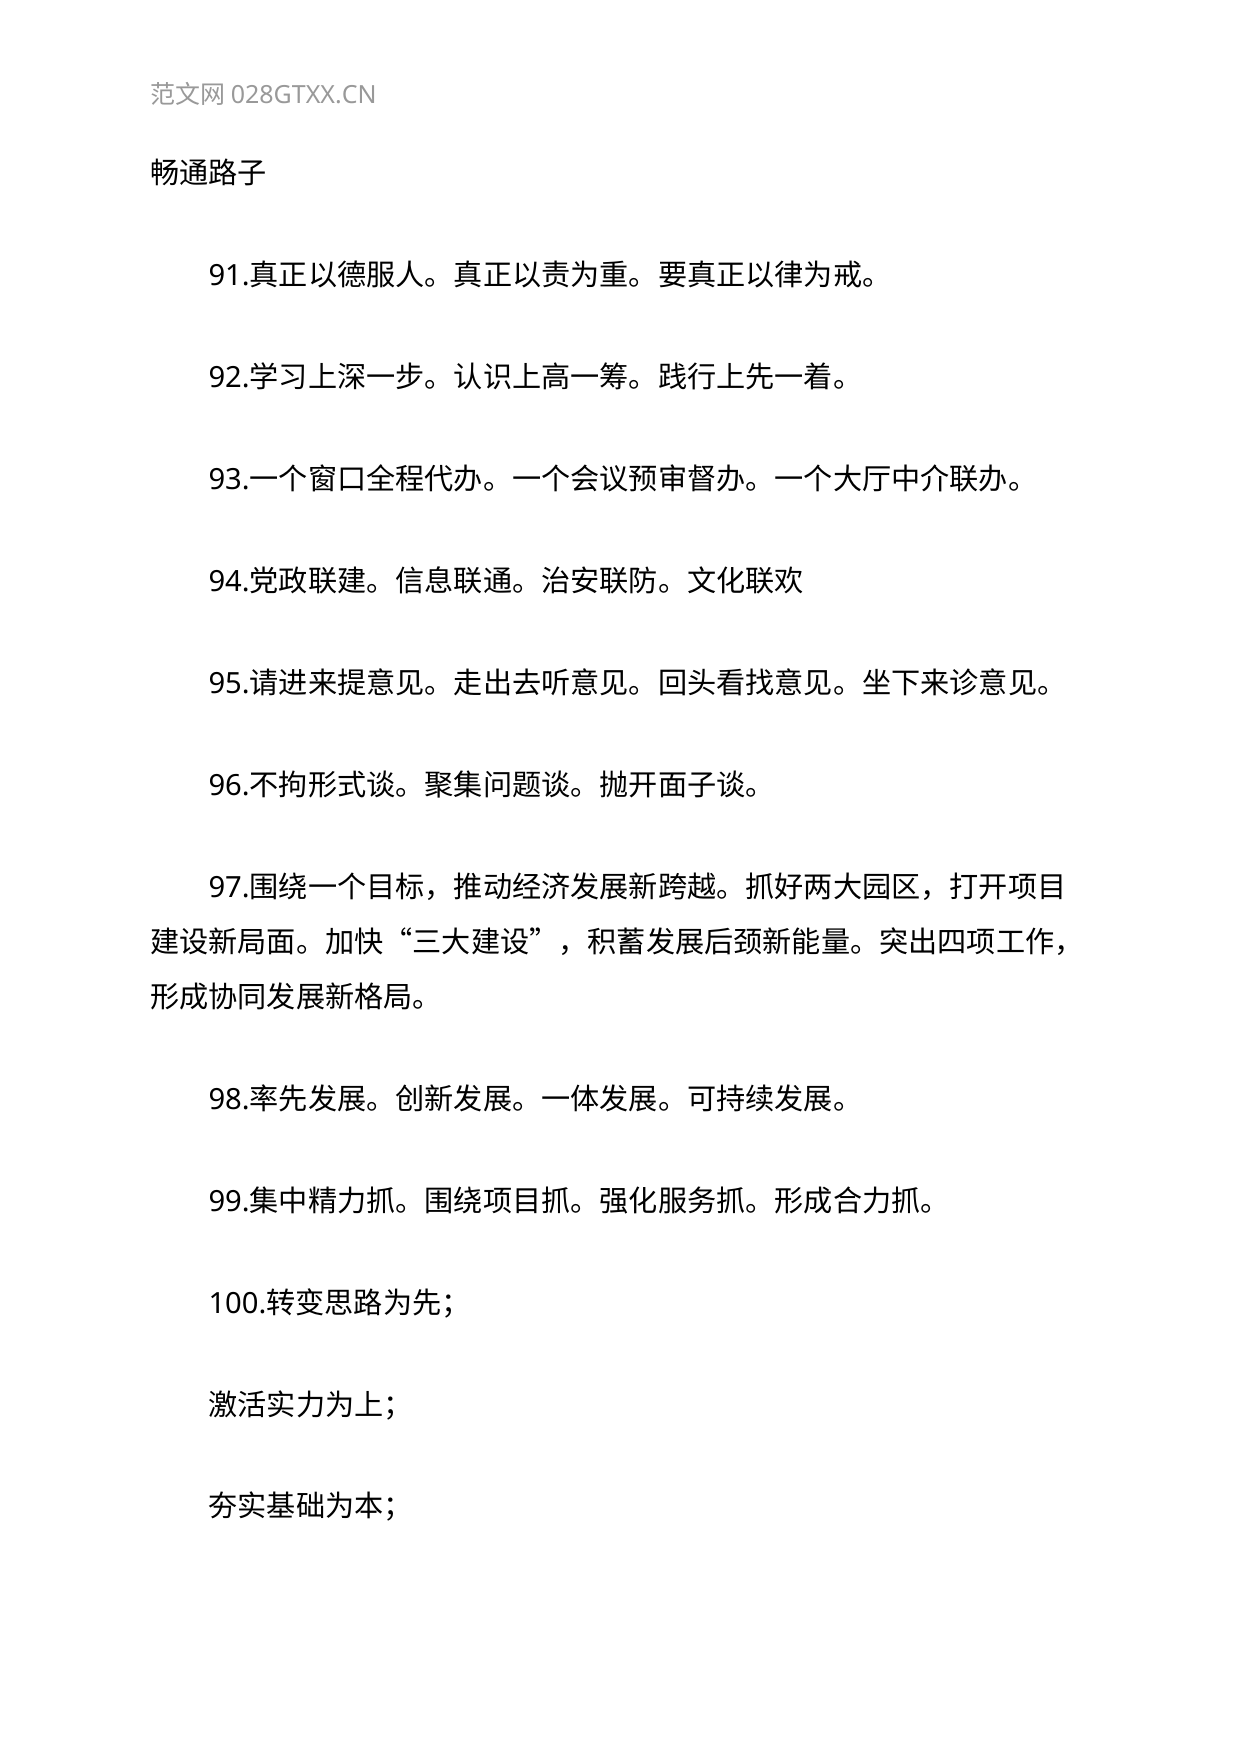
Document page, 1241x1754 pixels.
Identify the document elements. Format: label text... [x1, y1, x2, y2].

text 99.集中精力抓。围绕项目抓。强化服务抓。形成合力抓。 [150, 1177, 1090, 1220]
text 100.转变思路为先； [150, 1279, 1090, 1322]
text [150, 150, 1090, 192]
text 95.请进来提意见。走出去听意见。回头看找意见。坐下来诊意见。 [150, 660, 1090, 702]
text 92.学习上深一步。认识上高一筹。践行上先一着。 [150, 354, 1090, 396]
text 夯实基础为本； [150, 1483, 1090, 1525]
text 94.党政联建。信息联通。治安联防。文化联欢 [150, 558, 1090, 600]
text 激活实力为上； [150, 1381, 1090, 1423]
text 96.不拘形式谈。聚集问题谈。抛开面子谈。 [150, 762, 1090, 804]
text 93.一个窗口全程代办。一个会议预审督办。一个大厅中介联办。 [150, 456, 1090, 498]
text 98.率先发展。创新发展。一体发展。可持续发展。 [150, 1075, 1090, 1118]
text 91.真正以德服人。真正以责为重。要真正以律为戒。 [150, 252, 1090, 294]
text 97.围绕一个目标，推动经济发展新跨越。抓好两大园区，打开项目建设新局面。加快“三大建设”，积蓄发展后颈新能量。突出四项工作，形成协同发展新格局。 [150, 864, 1090, 1016]
